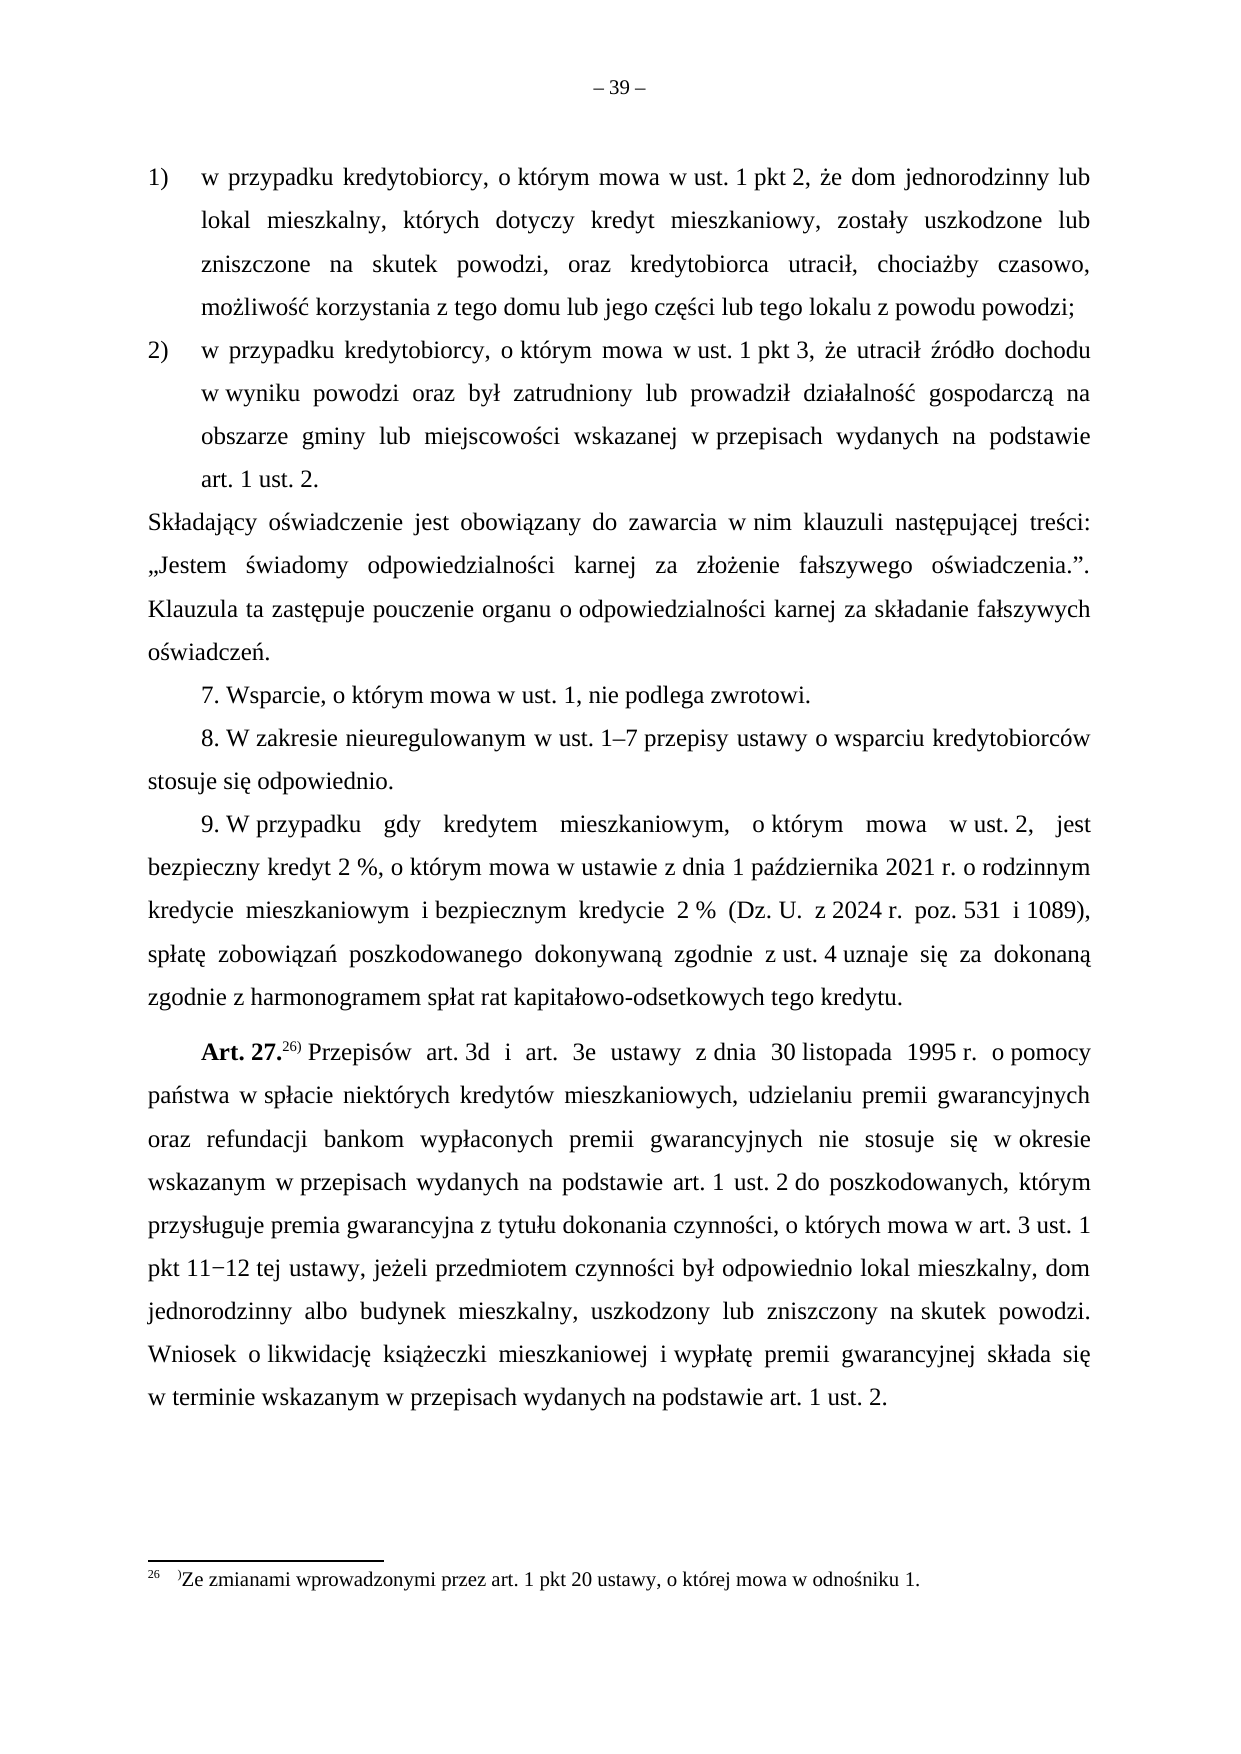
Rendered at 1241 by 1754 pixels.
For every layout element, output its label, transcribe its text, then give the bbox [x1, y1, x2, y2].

text 9. W przypadku gdy kredytem mieszkaniowym, o którym mowa w ust. 2, jest bezpieczny kredyt 2 %, o którym mowa w ustawie z dnia 1 października 2021 r. o rodzinnym kredycie mieszkaniowym i bezpiecznym kredycie 2 % (Dz. U. z 2024 r. poz. 531 i 1089), spłatę zobowiązań poszkodowanego dokonywaną zgodnie z ust. 4 uznaje się za dokonaną zgodnie z harmonogramem spłat rat kapitałowo-odsetkowych tego kredytu. [148, 809, 1091, 1011]
text Składający oświadczenie jest obowiązany do zawarcia w nim klauzuli następującej treści: „Jestem świadomy odpowiedzialności karnej za złożenie fałszywego oświadczenia.”. Klauzula ta zastępuje pouczenie organu o odpowiedzialności karnej za składanie fałszywych oświadczeń. [148, 507, 1091, 666]
text 7. Wsparcie, o którym mowa w ust. 1, nie podlega zwrotowi. [148, 680, 1091, 709]
text 8. W zakresie nieuregulowanym w ust. 1–7 przepisy ustawy o wsparciu kredytobiorców stosuje się odpowiednio. [148, 723, 1091, 795]
text 1) w przypadku kredytobiorcy, o którym mowa w ust. 1 pkt 2, że dom jednorodzinny lub lokal mieszkalny, których dotyczy kredyt mieszkaniowy, zostały uszkodzone lub zniszczone na skutek powodzi, oraz kredytobiorca utracił, chociażby czasowo, możliwość korzystania z tego domu lub jego części lub tego lokalu z powodu powodzi; [148, 162, 1091, 321]
text Art. 27.) Przepisów art. 3d i art. 3e ustawy z dnia 30 listopada 1995 r. o pomocy państwa w spłacie niektórych kredytów mieszkaniowych, udzielaniu premii gwarancyjnych oraz refundacji bankom wypłaconych premii gwarancyjnych nie stosuje się w okresie wskazanym w przepisach wydanych na podstawie art. 1 ust. 2 do poszkodowanych, którym przysługuje premia gwarancyjna z tytułu dokonania czynności, o których mowa w art. 3 ust. 1 pkt 11−12 tej ustawy, jeżeli przedmiotem czynności był odpowiednio lokal mieszkalny, dom jednorodzinny albo budynek mieszkalny, uszkodzony lub zniszczony na skutek powodzi. Wniosek o likwidację książeczki mieszkaniowej i wypłatę premii gwarancyjnej składa się w terminie wskazanym w przepisach wydanych na podstawie art. 1 ust. 2. [148, 1037, 1091, 1411]
text 2) w przypadku kredytobiorcy, o którym mowa w ust. 1 pkt 3, że utracił źródło dochodu w wyniku powodzi oraz był zatrudniony lub prowadził działalność gospodarczą na obszarze gminy lub miejscowości wskazanej w przepisach wydanych na podstawie art. 1 ust. 2. [148, 335, 1091, 493]
